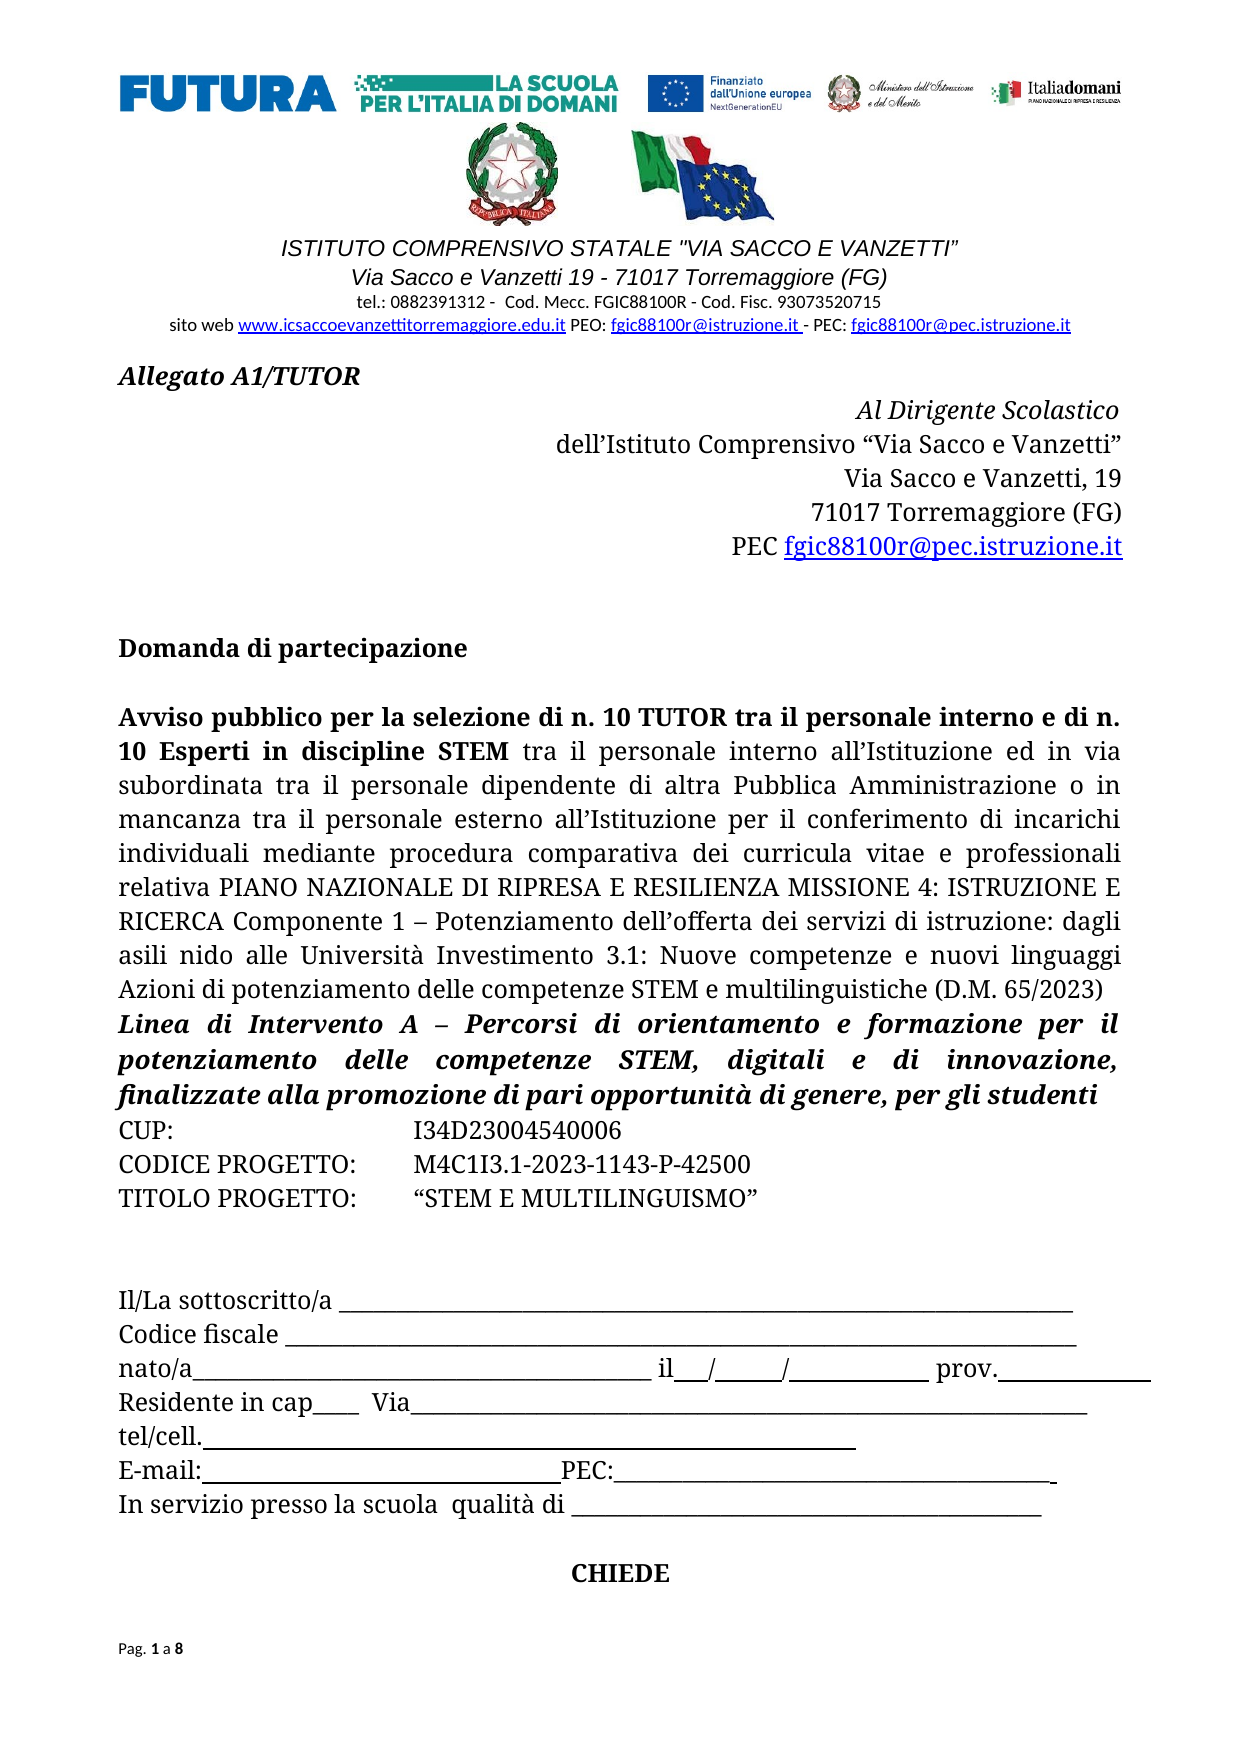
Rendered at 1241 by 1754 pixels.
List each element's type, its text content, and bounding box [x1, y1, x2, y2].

text Codice fiscale _____________________________________________________________________ [118, 1317, 1122, 1351]
text Allegato A1/TUTOR [118, 359, 1122, 393]
picture [118, 72, 1122, 113]
text nato/a________________________________________ il / / prov. [118, 1351, 1122, 1385]
text dell’Istituto Comprensivo “Via Sacco e Vanzetti” [118, 427, 1122, 461]
picture [466, 122, 558, 226]
text Residente in cap____ Via___________________________________________________________ [118, 1385, 1122, 1419]
text Il/La sottoscritto/a ________________________________________________________________ [118, 1283, 1122, 1317]
text CODICE PROGETTO: M4C1I3.1-2023-1143-P-42500 [118, 1146, 1122, 1181]
picture [630, 122, 775, 226]
text E-mail: PEC:______________________________________ [118, 1453, 1122, 1487]
text 71017 Torremaggiore (FG) [118, 495, 1122, 529]
text Al Dirigente Scolastico [118, 393, 1122, 427]
text Via Sacco e Vanzetti, 19 [118, 461, 1122, 495]
text Avviso pubblico per la selezione di n. 10 TUTOR tra il personale interno e di n. 10 Esperti in discipline STEM tra il personale interno all’Istituzione ed in via subordinata tra il personale dipendente di altra Pubblica Amministrazione o in mancanza tra il personale esterno all’Istituzione per il conferimento di incarichi individuali mediante procedura comparativa dei curricula vitae e professionali relativa PIANO NAZIONALE DI RIPRESA E RESILIENZA MISSIONE 4: ISTRUZIONE E RICERCA Componente 1 – Potenziamento dell’offerta dei servizi di istruzione: dagli asili nido alle Università Investimento 3.1: Nuove competenze e nuovi linguaggi Azioni di potenziamento delle competenze STEM e multilinguistiche (D.M. 65/2023) [118, 699, 1122, 1006]
text Domanda di partecipazione [118, 631, 1122, 665]
text CHIEDE [118, 1555, 1122, 1589]
text CUP: I34D23004540006 [118, 1112, 1122, 1146]
text In servizio presso la scuola qualità di _________________________________________ [118, 1487, 1122, 1521]
text tel/cell. [118, 1419, 1122, 1453]
text TITOLO PROGETTO: “STEM E MULTILINGUISMO” [118, 1181, 1122, 1214]
text Linea di Intervento A – Percorsi di orientamento e formazione per il potenziamento delle competenze STEM, digitali e di innovazione, finalizzate alla promozione di pari opportunità di genere, per gli studenti [118, 1006, 1122, 1112]
text PEC fgic88100r@pec.istruzione.it [118, 529, 1122, 563]
